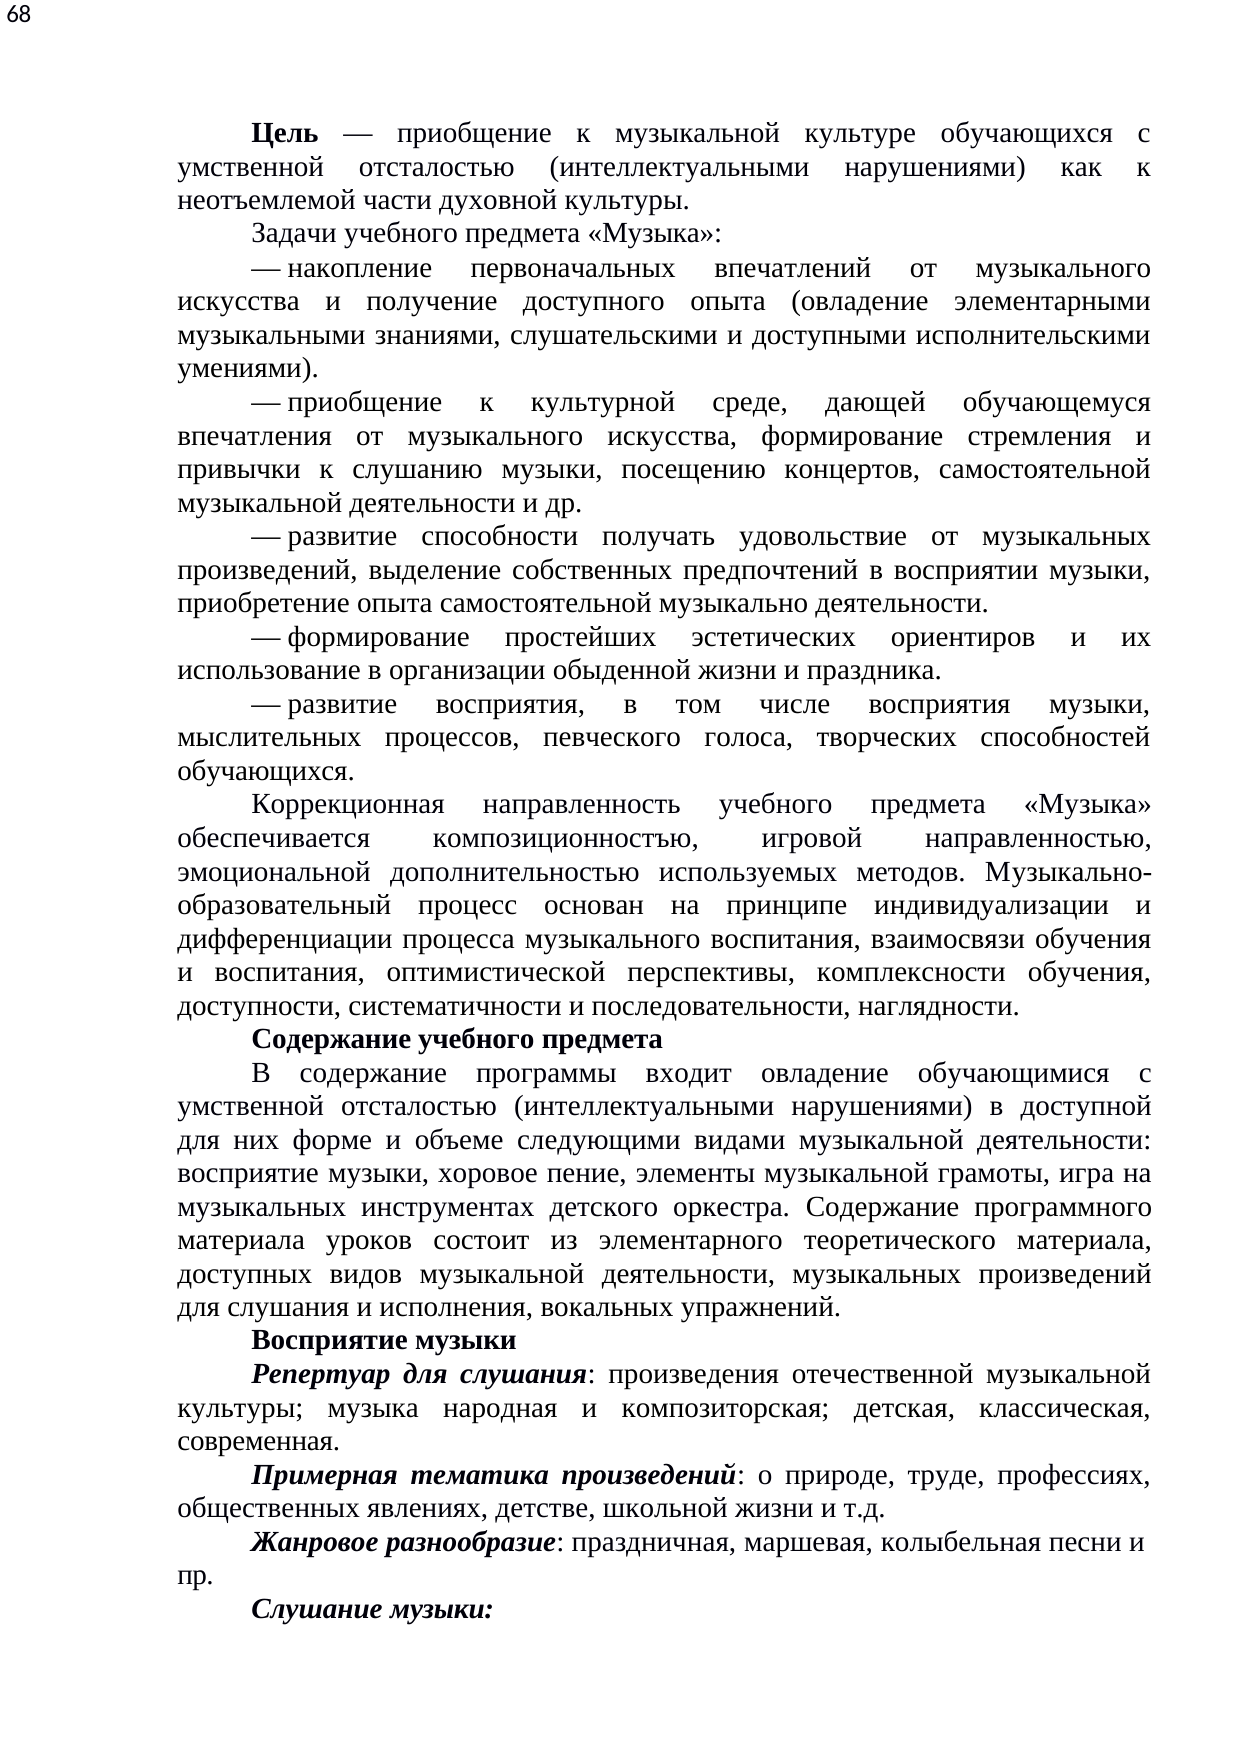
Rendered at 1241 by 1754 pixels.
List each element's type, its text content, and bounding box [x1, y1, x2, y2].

text пр. [177, 1557, 1194, 1591]
text Коррекционная направленность учебного предмета «Музыка» обеспечивается композиционностъю, игровой направленностью, эмоциональной дополнительностью используемых методов. Музыкально- образовательный процесс основан на принципе индивидуализации и дифференциации процесса музыкального воспитания, взаимосвязи обучения и воспитания, оптимистической перспективы, комплексности обучения, доступности, систематичности и последовательности, наглядности. [177, 787, 1152, 1021]
list формирование простейших эстетических ориентиров и их использование в организации обыденной жизни и праздника. [177, 619, 1152, 686]
subtitle Содержание учебного предмета [251, 1021, 1194, 1055]
list приобщение к культурной среде, дающей обучающемуся впечатления от музыкального искусства, формирование стремления и привычки к слушанию музыки, посещению концертов, самостоятельной музыкальной деятельности и др. [177, 384, 1152, 518]
text Жанровое разнообразие: праздничная, маршевая, колыбельная песни и [251, 1524, 1194, 1557]
subtitle Восприятие музыки [251, 1323, 1194, 1356]
list развитие восприятия, в том числе восприятия музыки, мыслительных процессов, певческого голоса, творческих способностей обучающихся. [177, 686, 1151, 787]
text Задачи учебного предмета «Музыка»: [251, 216, 1194, 249]
list развитие способности получать удовольствие от музыкальных произведений, выделение собственных предпочтений в восприятии музыки, приобретение опыта самостоятельной музыкально деятельности. [177, 518, 1151, 619]
subtitle Слушание музыки: [251, 1591, 1194, 1625]
text Цель ― приобщение к музыкальной культуре обучающихся с умственной отсталостью (интеллектуальными нарушениями) как к неотъемлемой части духовной культуры. [177, 115, 1151, 216]
text Репертуар для слушания: произведения отечественной музыкальной культуры; музыка народная и композиторская; детская, классическая, современная. [177, 1356, 1151, 1457]
text В содержание программы входит овладение обучающимися с умственной отсталостью (интеллектуальными нарушениями) в доступной для них форме и объеме следующими видами музыкальной деятельности: восприятие музыки, хоровое пение, элементы музыкальной грамоты, игра на музыкальных инструментах детского оркестра. Содержание программного материала уроков состоит из элементарного теоретического материала, доступных видов музыкальной деятельности, музыкальных произведений для слушания и исполнения, вокальных упражнений. [177, 1055, 1152, 1323]
text Примерная тематика произведений: о природе, труде, профессиях, общественных явлениях, детстве, школьной жизни и т.д. [177, 1457, 1151, 1524]
list накопление первоначальных впечатлений от музыкального искусства и получение доступного опыта (овладение элементарными музыкальными знаниями, слушательскими и доступными исполнительскими умениями). [177, 250, 1151, 384]
